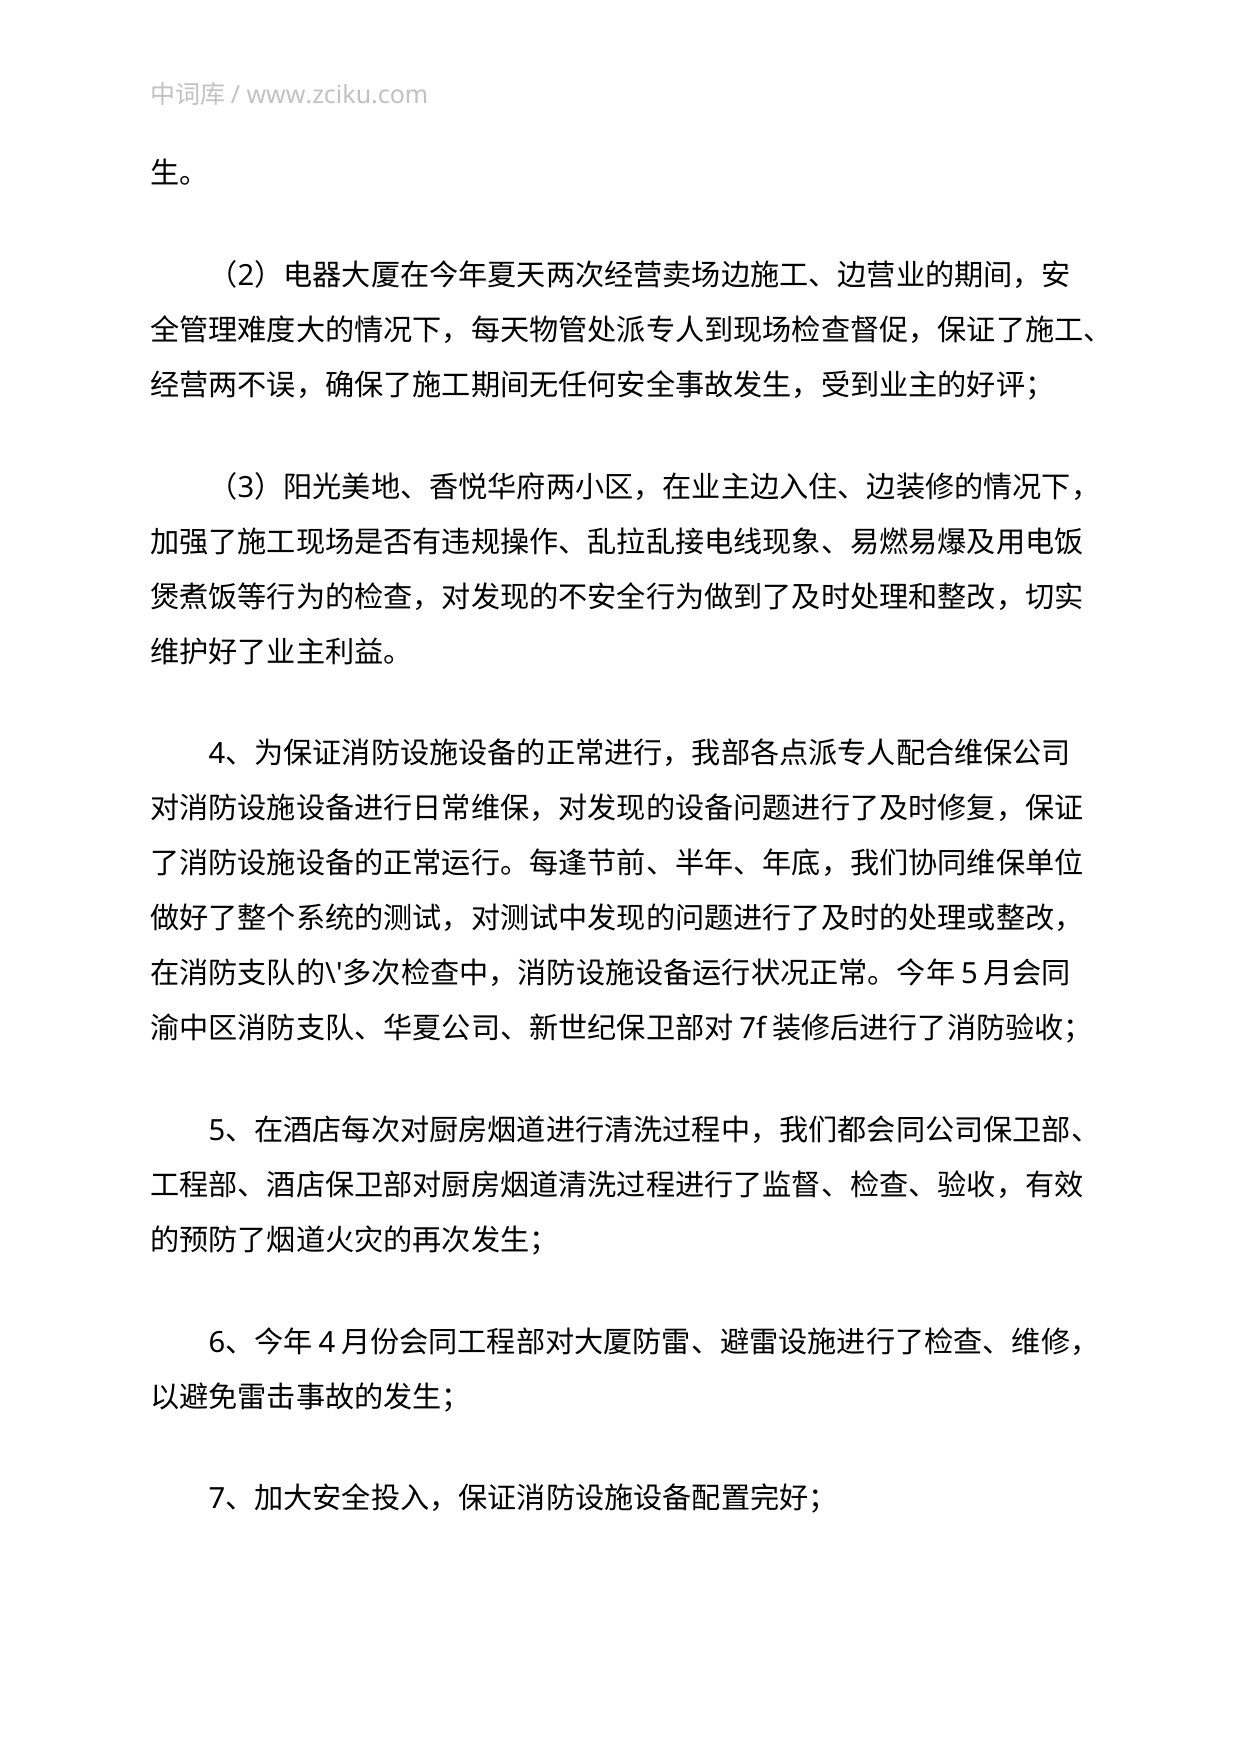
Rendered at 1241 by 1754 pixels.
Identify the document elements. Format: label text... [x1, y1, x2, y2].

text 6、今年4月份会同工程部对大厦防雷、避雷设施进行了检查、维修，以避免雷击事故的发生； [150, 1318, 1090, 1416]
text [150, 150, 1090, 192]
text 4、为保证消防设施设备的正常进行，我部各点派专人配合维保公司对消防设施设备进行日常维保，对发现的设备问题进行了及时修复，保证了消防设施设备的正常运行。每逢节前、半年、年底，我们协同维保单位做好了整个系统的测试，对测试中发现的问题进行了及时的处理或整改，在消防支队的\'多次检查中，消防设施设备运行状况正常。今年5月会同渝中区消防支队、华夏公司、新世纪保卫部对7f装修后进行了消防验收； [150, 730, 1090, 1047]
text 7、加大安全投入，保证消防设施设备配置完好； [150, 1475, 1090, 1517]
text （3）阳光美地、香悦华府两小区，在业主边入住、边装修的情况下，加强了施工现场是否有违规操作、乱拉乱接电线现象、易燃易爆及用电饭煲煮饭等行为的检查，对发现的不安全行为做到了及时处理和整改，切实维护好了业主利益。 [150, 463, 1090, 671]
text 5、在酒店每次对厨房烟道进行清洗过程中，我们都会同公司保卫部、工程部、酒店保卫部对厨房烟道清洗过程进行了监督、检查、验收，有效的预防了烟道火灾的再次发生； [150, 1107, 1090, 1259]
text （2）电器大厦在今年夏天两次经营卖场边施工、边营业的期间，安全管理难度大的情况下，每天物管处派专人到现场检查督促，保证了施工、经营两不误，确保了施工期间无任何安全事故发生，受到业主的好评； [150, 252, 1090, 404]
